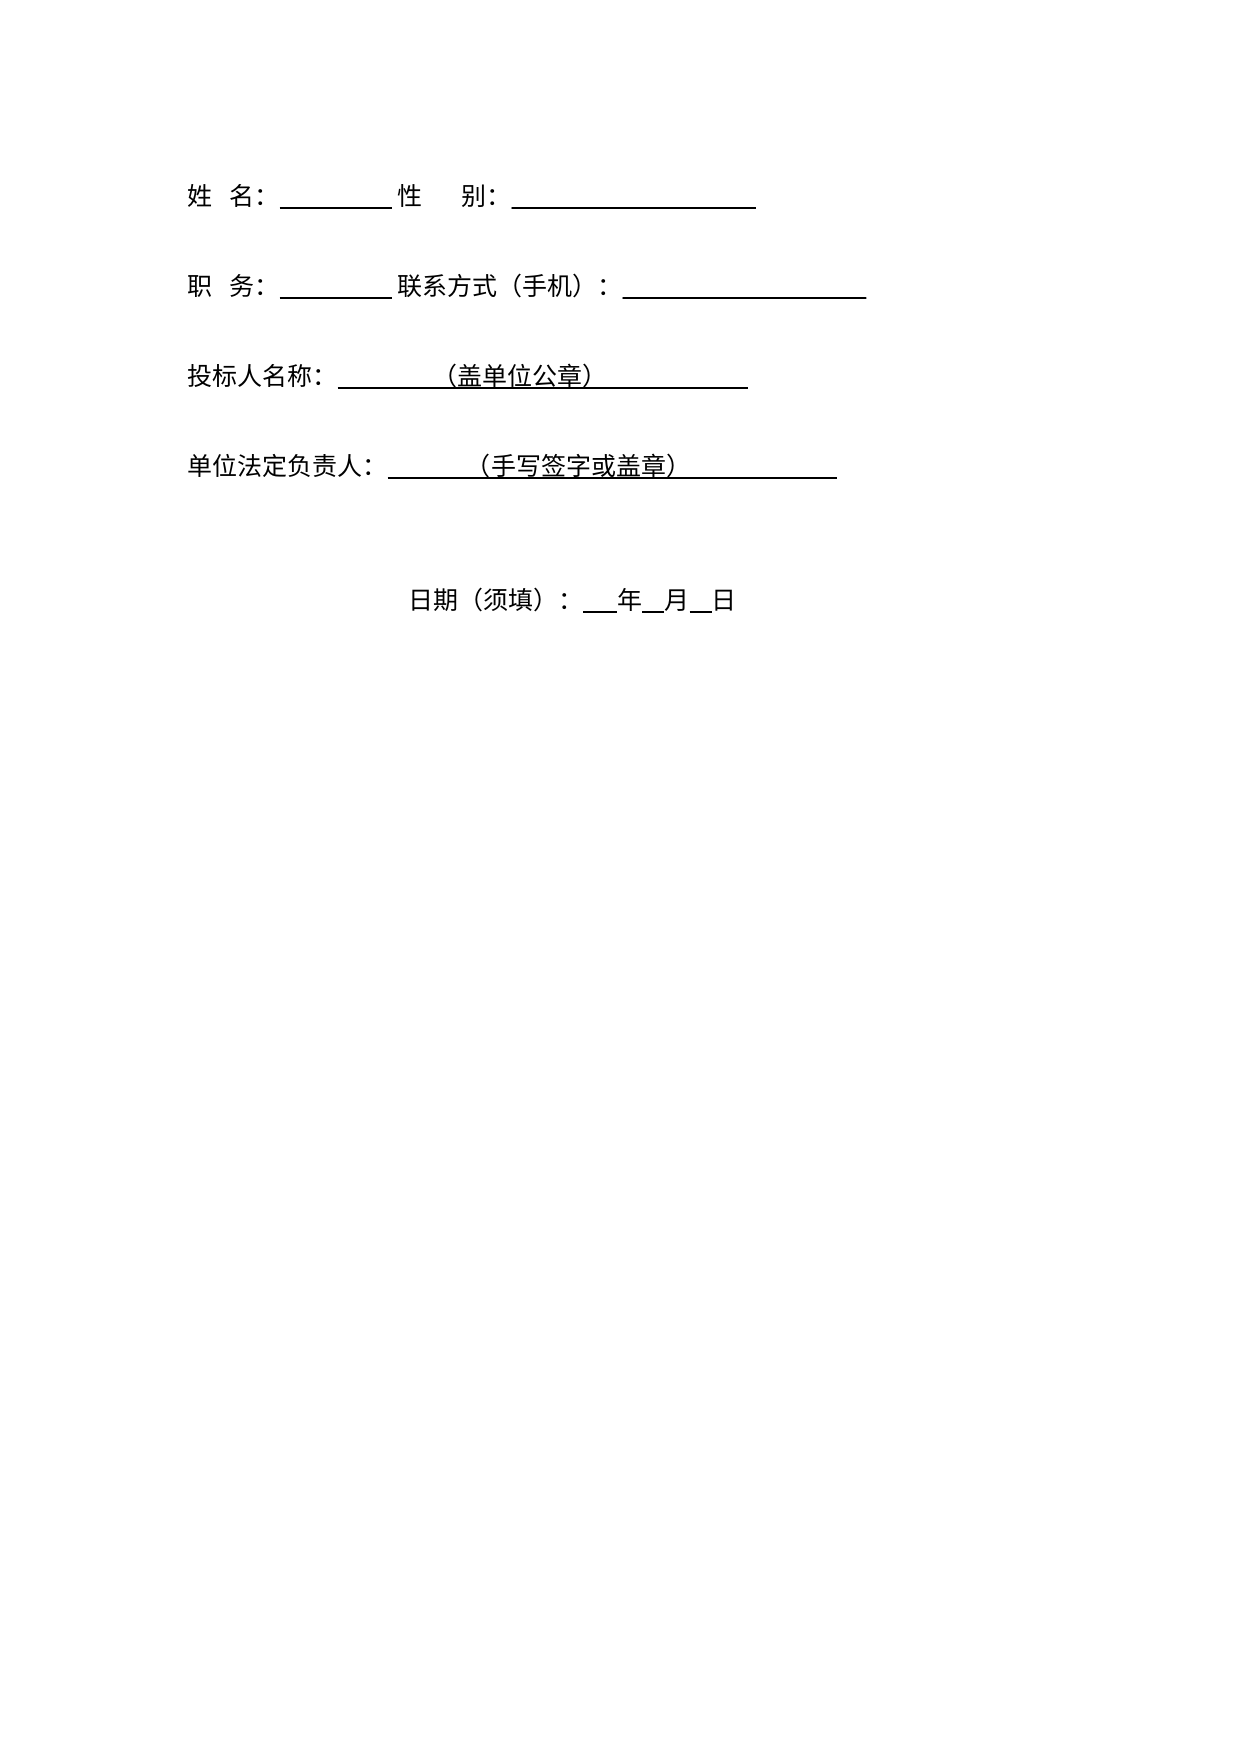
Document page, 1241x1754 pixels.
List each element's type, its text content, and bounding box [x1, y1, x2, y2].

text 投标人名称： （盖单位公章） [187, 342, 1053, 407]
text 单位法定负责人： （手写签字或盖章） [187, 432, 1053, 497]
text 日期（须填）： 年 月 日 [187, 566, 1053, 631]
text 姓 名： 性 别：______________________ [187, 162, 1053, 227]
text 职 务： 联系方式（手机）：______________________ [187, 252, 1053, 317]
